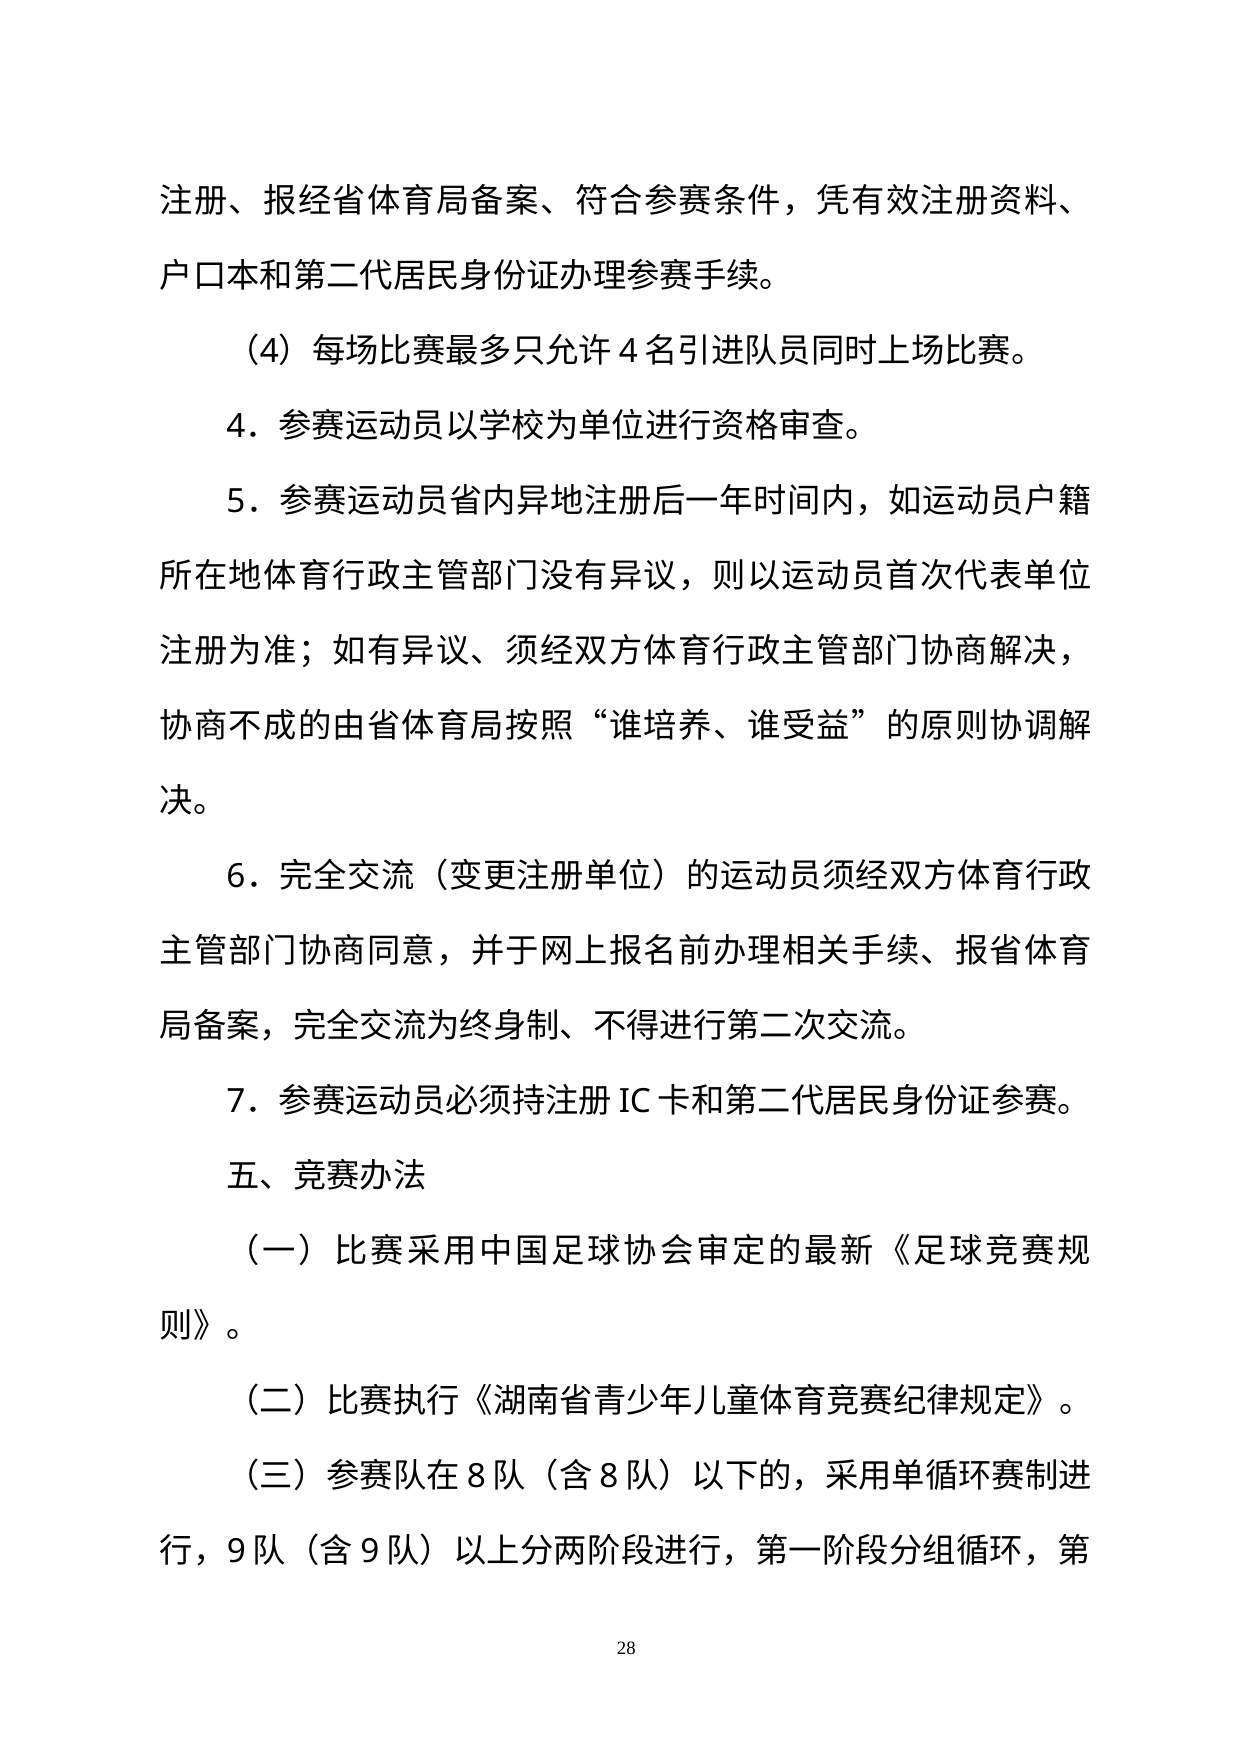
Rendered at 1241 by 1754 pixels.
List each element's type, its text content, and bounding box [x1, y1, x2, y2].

text （4）每场比赛最多只允许4名引进队员同时上场比赛。 [159, 311, 1092, 386]
text 7．参赛运动员必须持注册IC卡和第二代居民身份证参赛。 [159, 1061, 1092, 1136]
text 五、竞赛办法 [159, 1136, 1092, 1211]
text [159, 161, 1092, 311]
text （一）比赛采用中国足球协会审定的最新《足球竞赛规则》。 [159, 1211, 1092, 1361]
text 4．参赛运动员以学校为单位进行资格审查。 [226, 386, 1092, 461]
text 5．参赛运动员省内异地注册后一年时间内，如运动员户籍所在地体育行政主管部门没有异议，则以运动员首次代表单位注册为准；如有异议、须经双方体育行政主管部门协商解决，协商不成的由省体育局按照“谁培养、谁受益”的原则协调解决。 [159, 461, 1092, 836]
text （二）比赛执行《湖南省青少年儿童体育竞赛纪律规定》。 [159, 1361, 1092, 1436]
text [159, 1436, 1092, 1586]
text 6．完全交流（变更注册单位）的运动员须经双方体育行政主管部门协商同意，并于网上报名前办理相关手续、报省体育局备案，完全交流为终身制、不得进行第二次交流。 [159, 836, 1092, 1061]
